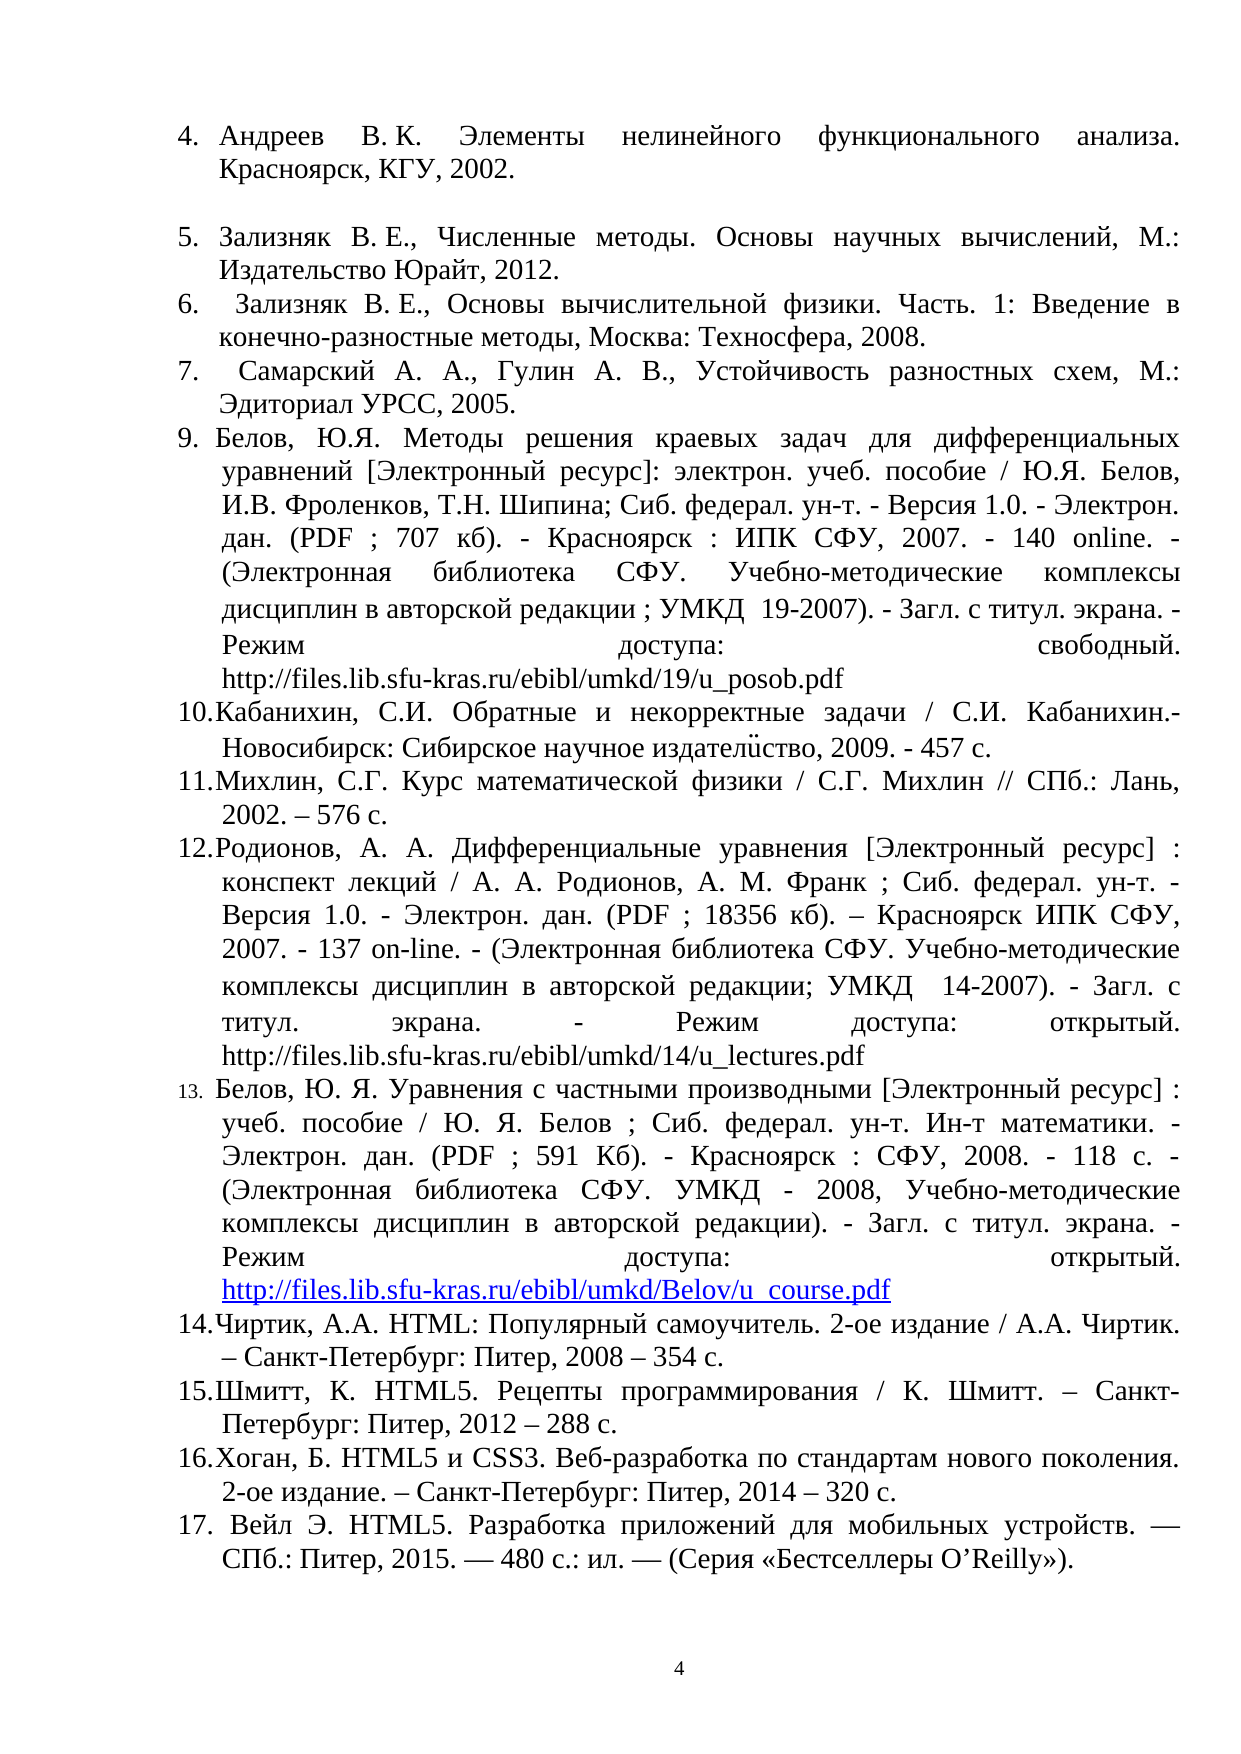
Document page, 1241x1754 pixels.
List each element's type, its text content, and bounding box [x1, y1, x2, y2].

list Вейл Э. HTML5. Разработка приложений для мобильных устройств. — СПб.: Питер, 2015. — 480 с.: ил. — (Серия «Бестселлеры O’Reilly»). [177, 1507, 1181, 1574]
list Зализняк В. Е., Основы вычислительной физики. Часть. 1: Введение в конечно-разностные методы, Москва: Техносфера, 2008. [177, 286, 1181, 353]
list Михлин, С.Г. Курс математической физики / С.Г. Михлин // СПб.: Лань, 2002. – 576 с. [177, 763, 1181, 830]
list Белов, Ю. Я. Уравнения с частными производными [Электронный ресурс] : учеб. пособие / Ю. Я. Белов ; Сиб. федерал. ун-т. Ин-т математики. - Электрон. дан. (PDF ; 591 Кб). - Красноярск : СФУ, 2008. - 118 с. - (Электронная библиотека СФУ. УМКД - 2008, Учебно-методические комплексы дисциплин в авторской редакции). - Загл. с титул. экрана. - Режим доступа: открытый. http://files.lib.sfu-kras.ru/ebibl/umkd/Belov/u_course.pdf [177, 1071, 1181, 1306]
list Белов, Ю.Я. Методы решения краевых задач для дифференциальных уравнений [Электронный ресурс]: электрон. учеб. пособие / Ю.Я. Белов, И.В. Фроленков, Т.Н. Шипина; Сиб. федерал. ун-т. - Версия 1.0. - Электрон. дан. (PDF ; 707 кб). - Красноярск : ИПК СФУ, 2007. - 140 online. - (Электронная библиотека СФУ. Учебно-методические комплексы дисциплин в авторской редакции ; УМКД  19-2007). - Загл. с титул. экрана. - Режим доступа: свободный. http://files.lib.sfu-kras.ru/ebibl/umkd/19/u_posob.pdf [177, 420, 1181, 694]
list Шмитт, К. HTML5. Рецепты программирования / К. Шмитт. – Санкт-Петербург: Питер, 2012 – 288 с. [177, 1373, 1181, 1440]
list Андреев В. К. Элементы нелинейного функционального анализа. Красноярск, КГУ, 2002. [177, 118, 1181, 185]
list Зализняк В. Е., Численные методы. Основы научных вычислений, М.: Издательство Юрайт, 2012. [177, 219, 1181, 286]
list Самарский А. А., Гулин А. В., Устойчивость разностных схем, М.: Эдиториал УРСС, 2005. [177, 353, 1181, 420]
list Родионов, А. А. Дифференциальные уравнения [Электронный ресурс] : конспект лекций / А. А. Родионов, А. М. Франк ; Сиб. федерал. ун-т. - Версия 1.0. - Электрон. дан. (PDF ; 18356 кб). – Красноярск ИПК СФУ, 2007. - 137 on-line. - (Электронная библиотека СФУ. Учебно-методические комплексы дисциплин в авторской редакции; УМКД  14-2007). - Загл. с титул. экрана. - Режим доступа: открытый. http://files.lib.sfu-kras.ru/ebibl/umkd/14/u_lectures.pdf [177, 830, 1181, 1071]
list Чиртик, А.А. HTML: Популярный самоучитель. 2-ое издание / А.А. Чиртик. – Санкт-Петербург: Питер, 2008 – 354 с. [177, 1306, 1181, 1373]
list Хоган, Б. HTML5 и CSS3. Веб-разработка по стандартам нового поколения. 2-ое издание. – Санкт-Петербург: Питер, 2014 – 320 с. [177, 1440, 1181, 1507]
list Кабанихин, С.И. Обратные и некорректные задачи / С.И. Кабанихин.- Новосибирск: Сибирское научное издателüство, 2009. - 457 с. [177, 694, 1181, 763]
